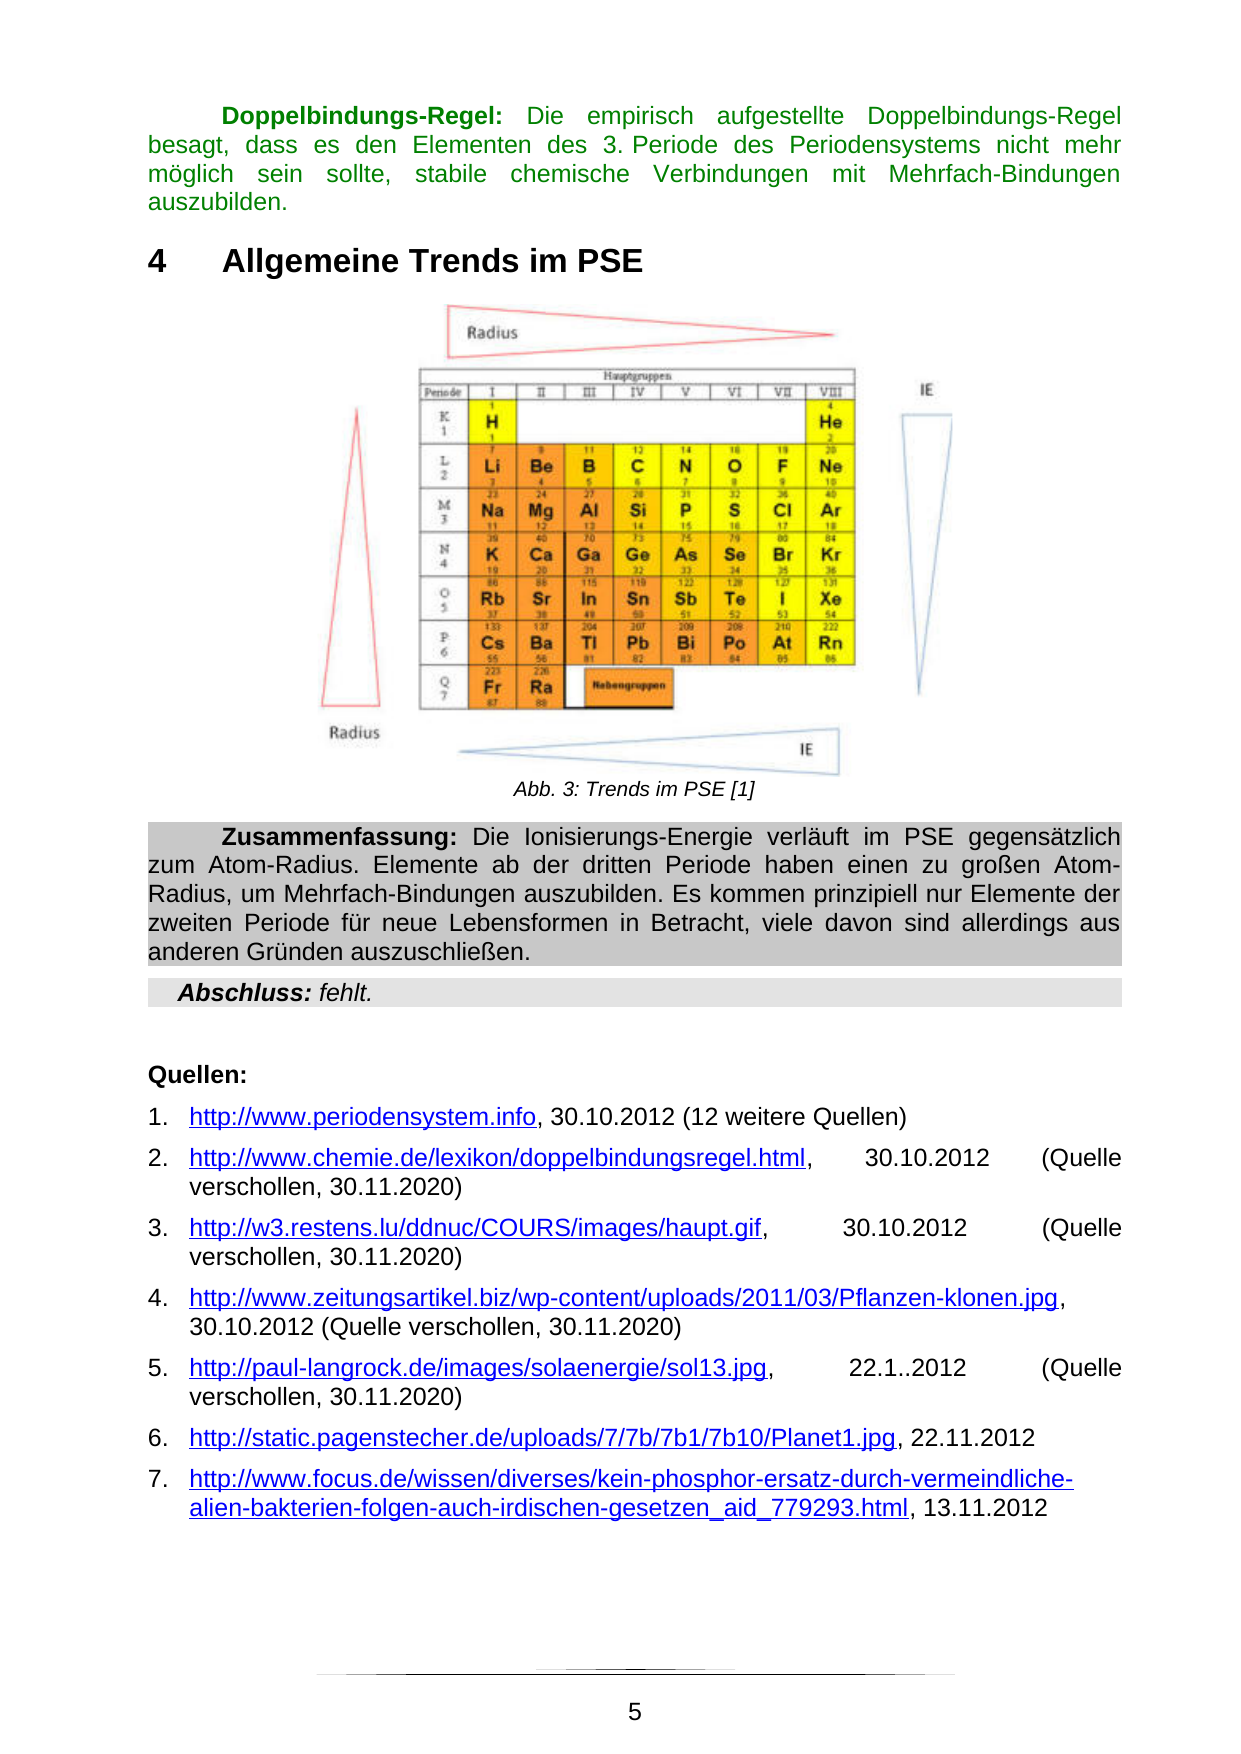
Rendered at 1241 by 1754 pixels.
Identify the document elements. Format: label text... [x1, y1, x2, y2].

picture [317, 304, 953, 777]
text http://www.zeitungsartikel.biz/wp-content/uploads/2011/03/Pflanzen-klonen.jpg, 30.10.2012 (Quelle verschollen, 30.11.2020) [148, 1283, 1122, 1341]
text http://www.focus.de/wissen/diverses/kein-phosphor-ersatz-durch-vermeindliche-alien-bakterien-folgen-auch-irdischen-gesetzen_aid_779293.html, 13.11.2012 [148, 1464, 1122, 1522]
text http://paul-langrock.de/images/solaenergie/sol13.jpg, 22.1..2012 (Quelle verschollen, 30.11.2020) [148, 1353, 1122, 1411]
text http://www.periodensystem.info, 30.10.2012 (12 weitere Quellen) [148, 1102, 1122, 1131]
text http://www.chemie.de/lexikon/doppelbindungsregel.html, 30.10.2012 (Quelle verschollen, 30.11.2020) [148, 1143, 1122, 1201]
text http://static.pagenstecher.de/uploads/7/7b/7b1/7b10/Planet1.jpg, 22.11.2012 [148, 1423, 1122, 1452]
text http://w3.restens.lu/ddnuc/COURS/images/haupt.gif, 30.10.2012 (Quelle verschollen, 30.11.2020) [148, 1213, 1122, 1271]
text Abschluss: fehlt. [148, 978, 1122, 1007]
text Quellen: [148, 1061, 1122, 1089]
text Zusammenfassung: Die Ionisierungs-Energie verläuft im PSE gegensätzlich zum Atom-Radius. Elemente ab der dritten Periode haben einen zu großen Atom-Radius, um Mehrfach-Bindungen auszubilden. Es kommen prinzipiell nur Elemente der zweiten Periode für neue Lebensformen in Betracht, viele davon sind allerdings aus anderen Gründen auszuschließen. [148, 822, 1122, 966]
text Doppelbindungs-Regel: Die empirisch aufgestellte Doppelbindungs-Regel besagt, dass es den Elementen des 3. Periode des Periodensystems nicht mehr möglich sein sollte, stabile chemische Verbindungen mit Mehrfach-Bindungen auszubilden. [148, 101, 1122, 216]
text Abb. 3: Trends im PSE [1] [148, 777, 1122, 801]
subtitle Allgemeine Trends im PSE [148, 241, 1122, 279]
